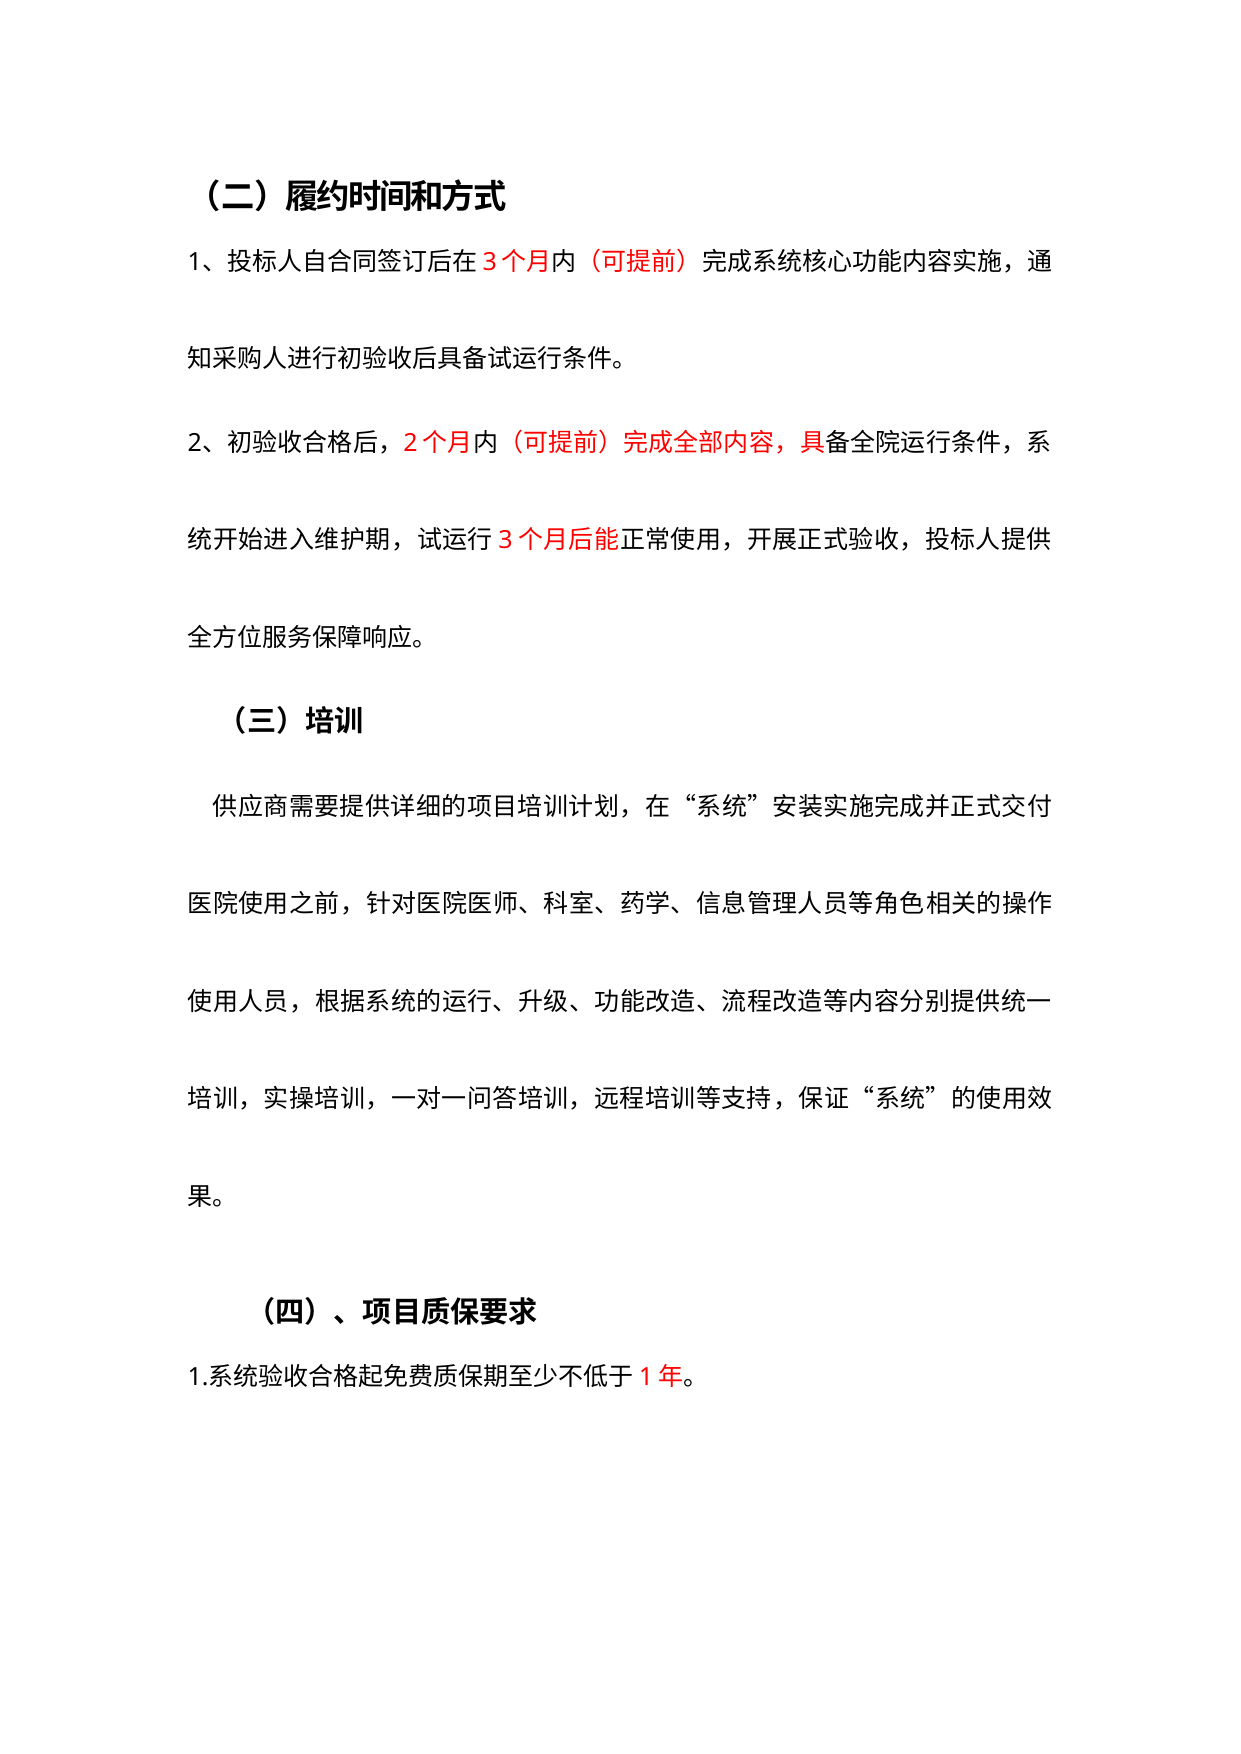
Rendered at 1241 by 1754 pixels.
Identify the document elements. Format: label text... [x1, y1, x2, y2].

text 2、初验收合格后，2个月内（可提前）完成全部内容，具备全院运行条件，系统开始进入维护期，试运行3个月后能正常使用，开展正式验收，投标人提供全方位服务保障响应。 [187, 408, 1053, 668]
list （三）培训 [187, 686, 1053, 751]
text （二）履约时间和方式 [187, 162, 1053, 227]
text 1.系统验收合格起免费质保期至少不低于1年。 [187, 1342, 1053, 1407]
text 1、投标人自合同签订后在3个月内（可提前）完成系统核心功能内容实施，通知采购人进行初验收后具备试运行条件。 [187, 227, 1053, 389]
list 供应商需要提供详细的项目培训计划，在“系统”安装实施完成并正式交付医院使用之前，针对医院医师、科室、药学、信息管理人员等角色相关的操作使用人员，根据系统的运行、升级、功能改造、流程改造等内容分别提供统一培训，实操培训，一对一问答培训，远程培训等支持，保证“系统”的使用效果。 [187, 772, 1053, 1227]
text （四）、项目质保要求 [187, 1277, 1053, 1342]
